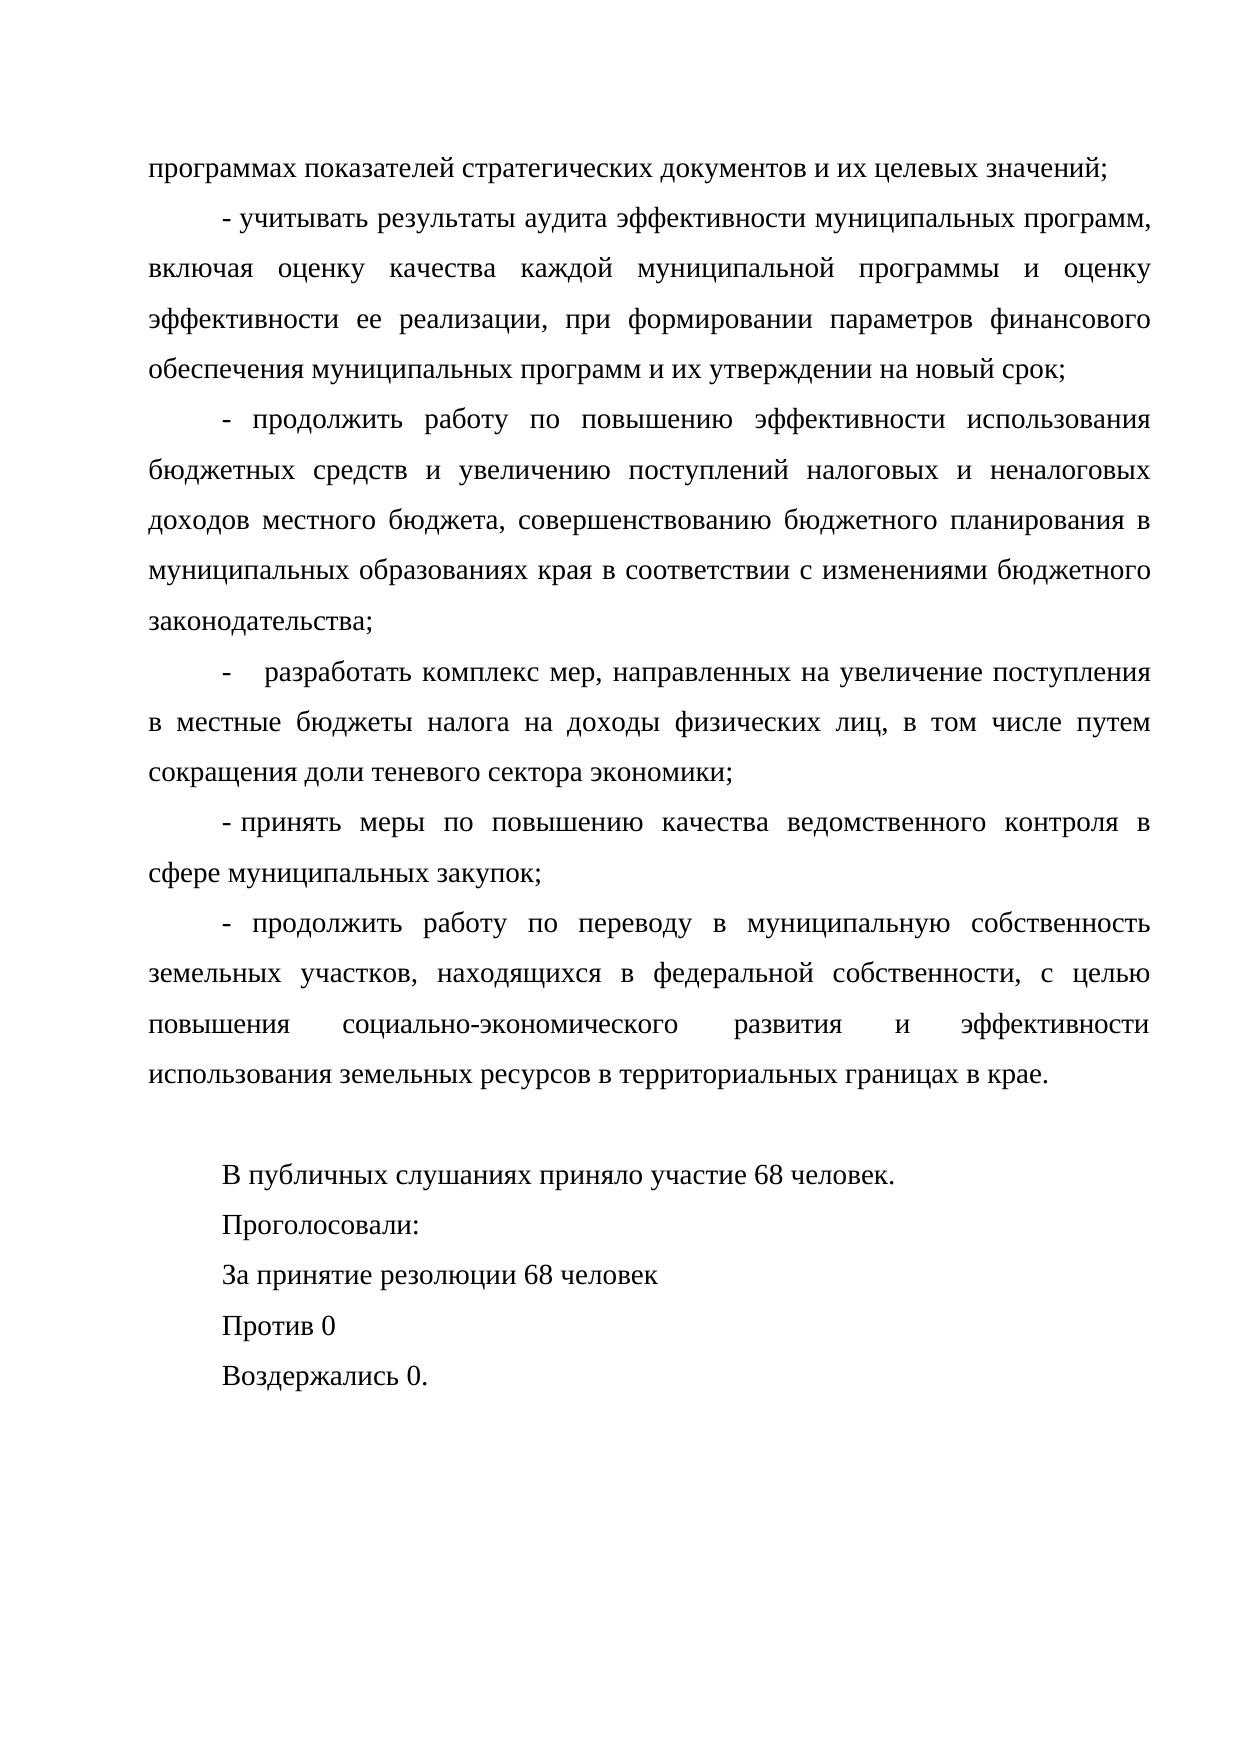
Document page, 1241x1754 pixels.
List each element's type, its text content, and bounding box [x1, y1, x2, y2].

text Воздержались 0. [148, 1358, 1151, 1392]
text - продолжить работу по переводу в муниципальную собственность земельных участков, находящихся в федеральной собственности, с целью повышения социально-экономического развития и эффективности использования земельных ресурсов в территориальных границах в крае. [148, 905, 1151, 1090]
text - разработать комплекс мер, направленных на увеличение поступления в местные бюджеты налога на доходы физических лиц, в том числе путем сокращения доли теневого сектора экономики; [148, 654, 1152, 788]
text - продолжить работу по повышению эффективности использования бюджетных средств и увеличению поступлений налоговых и неналоговых доходов местного бюджета, совершенствованию бюджетного планирования в муниципальных образованиях края в соответствии с изменениями бюджетного законодательства; [148, 402, 1152, 636]
text В публичных слушаниях приняло участие 68 человек. [148, 1157, 1151, 1190]
text Проголосовали: [148, 1207, 1151, 1241]
text - принять меры по повышению качества ведомственного контроля в сфере муниципальных закупок; [148, 804, 1151, 888]
text За принятие резолюции 68 человек [148, 1257, 1151, 1291]
text - учитывать результаты аудита эффективности муниципальных программ, включая оценку качества каждой муниципальной программы и оценку эффективности ее реализации, при формировании параметров финансового обеспечения муниципальных программ и их утверждении на новый срок; [148, 200, 1152, 385]
text Против 0 [148, 1308, 1151, 1341]
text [148, 150, 1151, 183]
